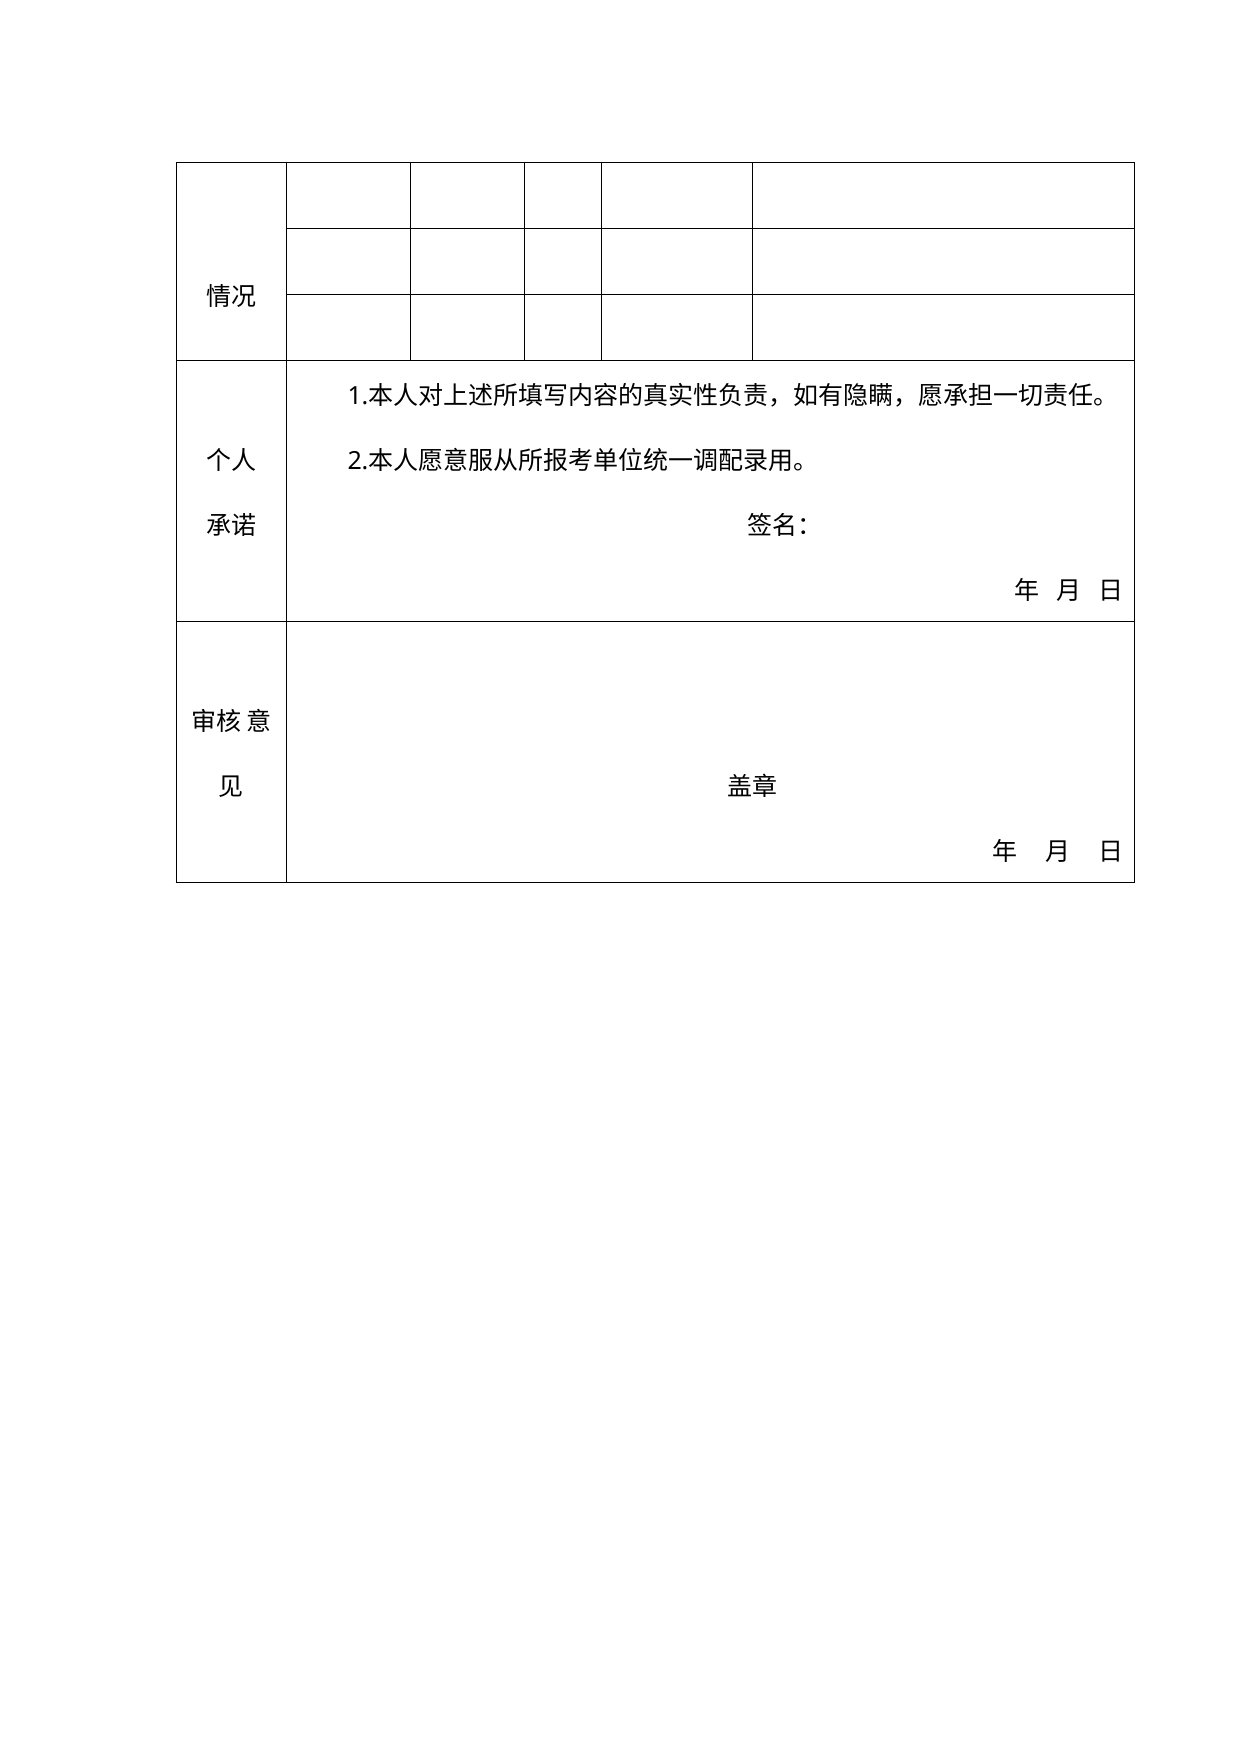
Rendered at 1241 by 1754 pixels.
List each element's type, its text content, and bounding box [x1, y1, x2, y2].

table_cell [753, 229, 1134, 294]
table_cell [525, 295, 601, 360]
table_cell 审核 意见 [177, 622, 286, 882]
table_cell [287, 229, 410, 294]
table_cell 盖章 年 月 日 [287, 622, 1134, 882]
table_cell [411, 163, 524, 228]
table_cell [411, 295, 524, 360]
table_cell [287, 295, 410, 360]
table_cell [602, 229, 752, 294]
table_cell [411, 229, 524, 294]
table_cell [753, 163, 1134, 228]
table_cell [753, 295, 1134, 360]
table_cell 个人 承诺 [177, 361, 286, 621]
table_cell [525, 229, 601, 294]
table_cell [602, 295, 752, 360]
table_cell [525, 163, 601, 228]
table_cell 1.本人对上述所填写内容的真实性负责，如有隐瞒，愿承担一切责任。 2.本人愿意服从所报考单位统一调配录用。 签名： 年 月 日 [287, 361, 1134, 621]
table_cell [602, 163, 752, 228]
table_cell [287, 163, 410, 228]
